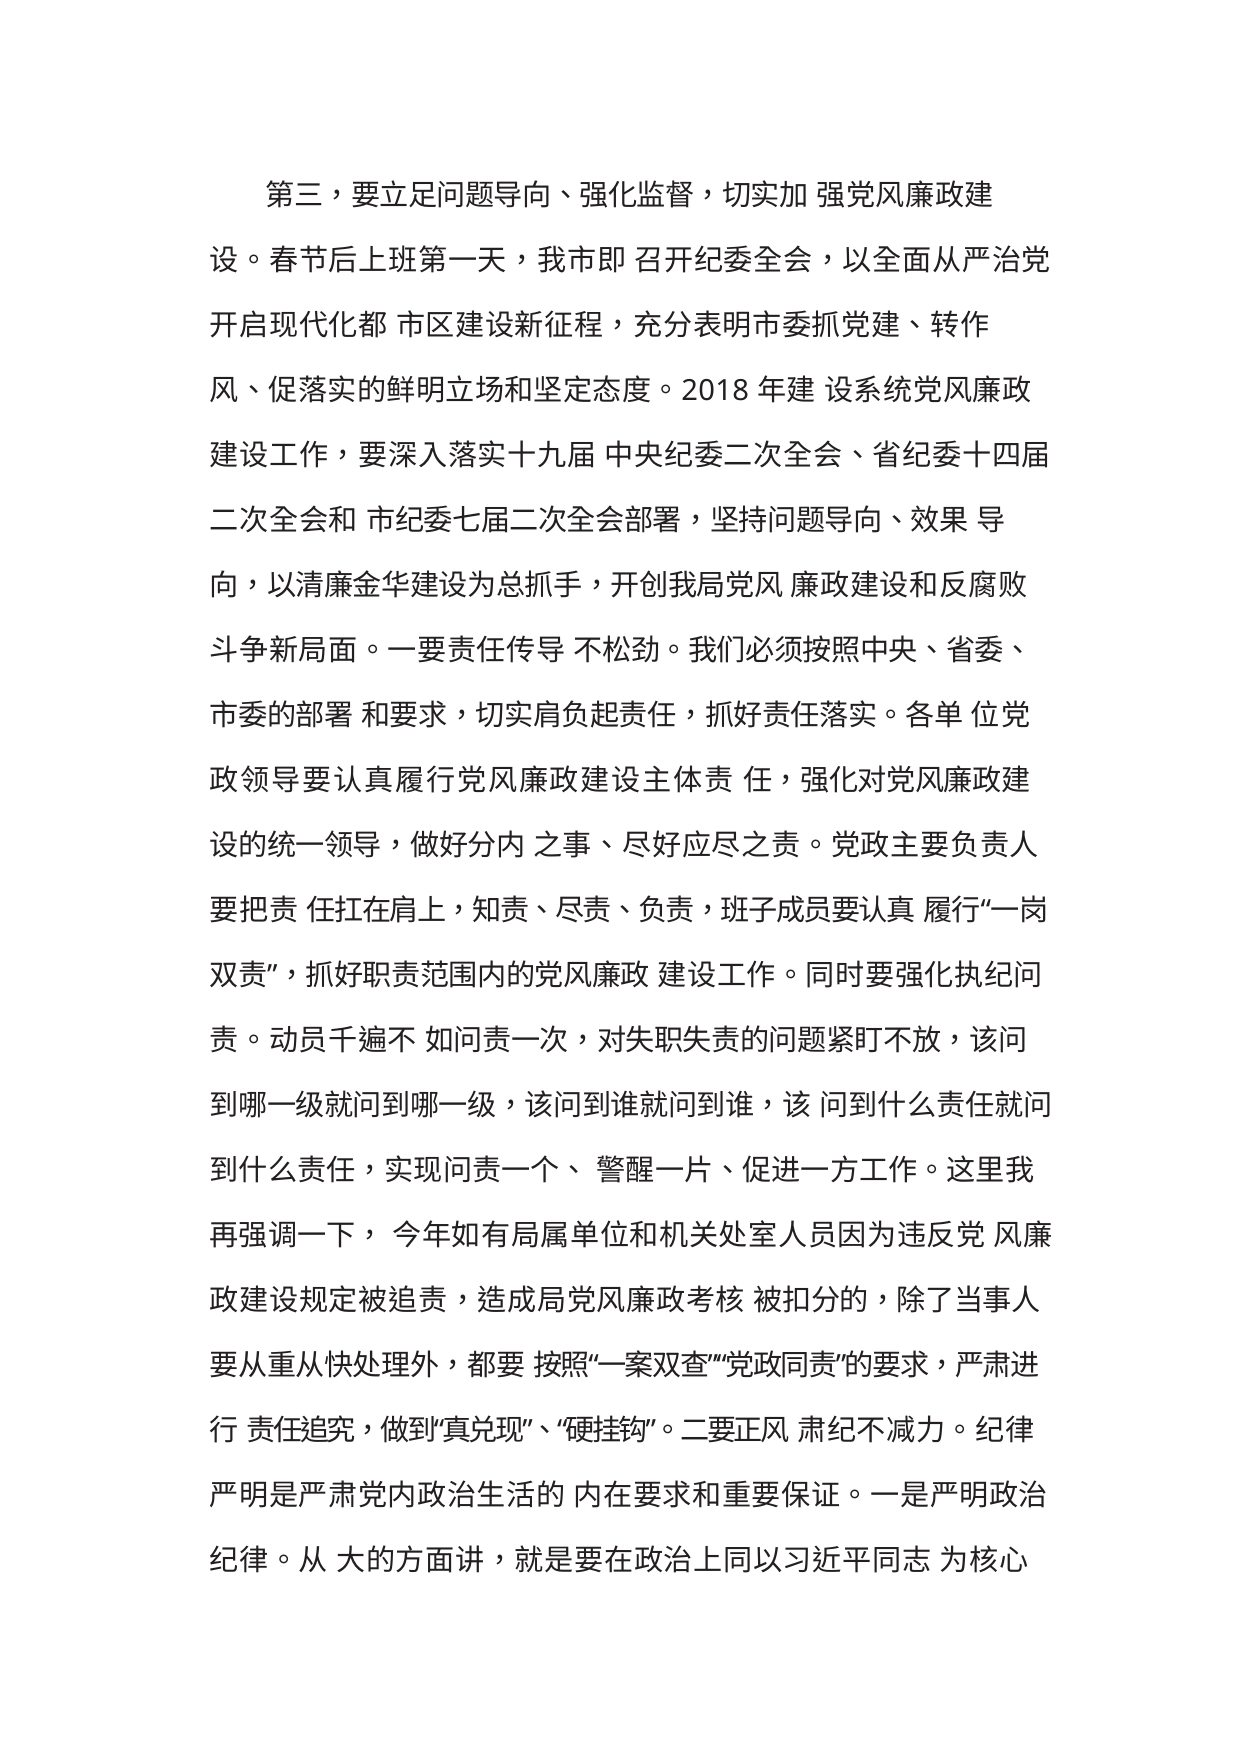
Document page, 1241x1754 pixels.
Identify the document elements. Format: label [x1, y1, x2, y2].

text [209, 162, 1053, 1592]
